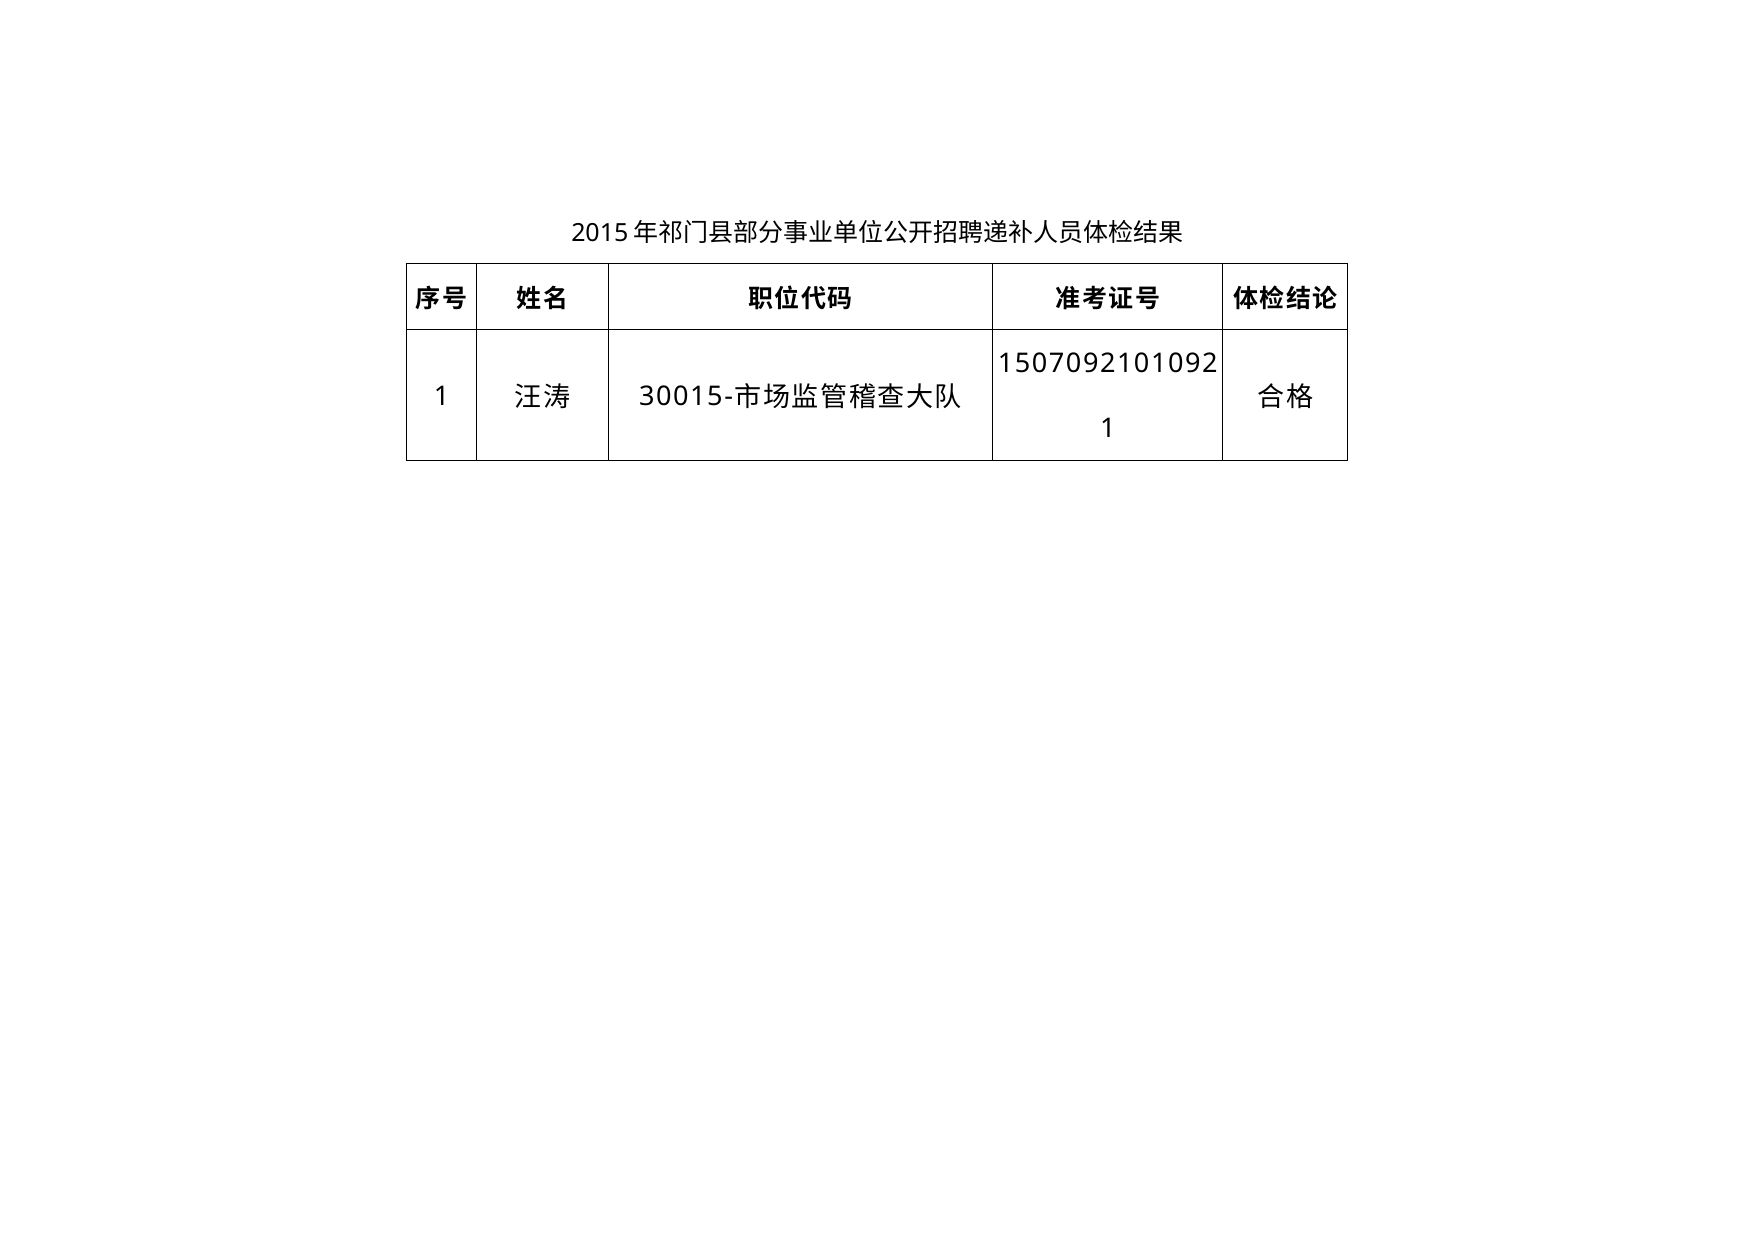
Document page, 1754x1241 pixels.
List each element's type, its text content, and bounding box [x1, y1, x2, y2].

table_header 准考证号 [993, 264, 1222, 329]
table_cell 15070921010921 [993, 330, 1222, 460]
table_cell 30015-市场监管稽查大队 [609, 330, 992, 460]
table_cell 1 [407, 330, 476, 460]
text 2015年祁门县部分事业单位公开招聘递补人员体检结果 [150, 198, 1604, 263]
table_header 职位代码 [609, 264, 992, 329]
table_header 体检结论 [1223, 264, 1347, 329]
table_header 姓名 [477, 264, 608, 329]
table_cell 汪涛 [477, 330, 608, 460]
table_header 序号 [407, 264, 476, 329]
table_cell 合格 [1223, 330, 1347, 460]
